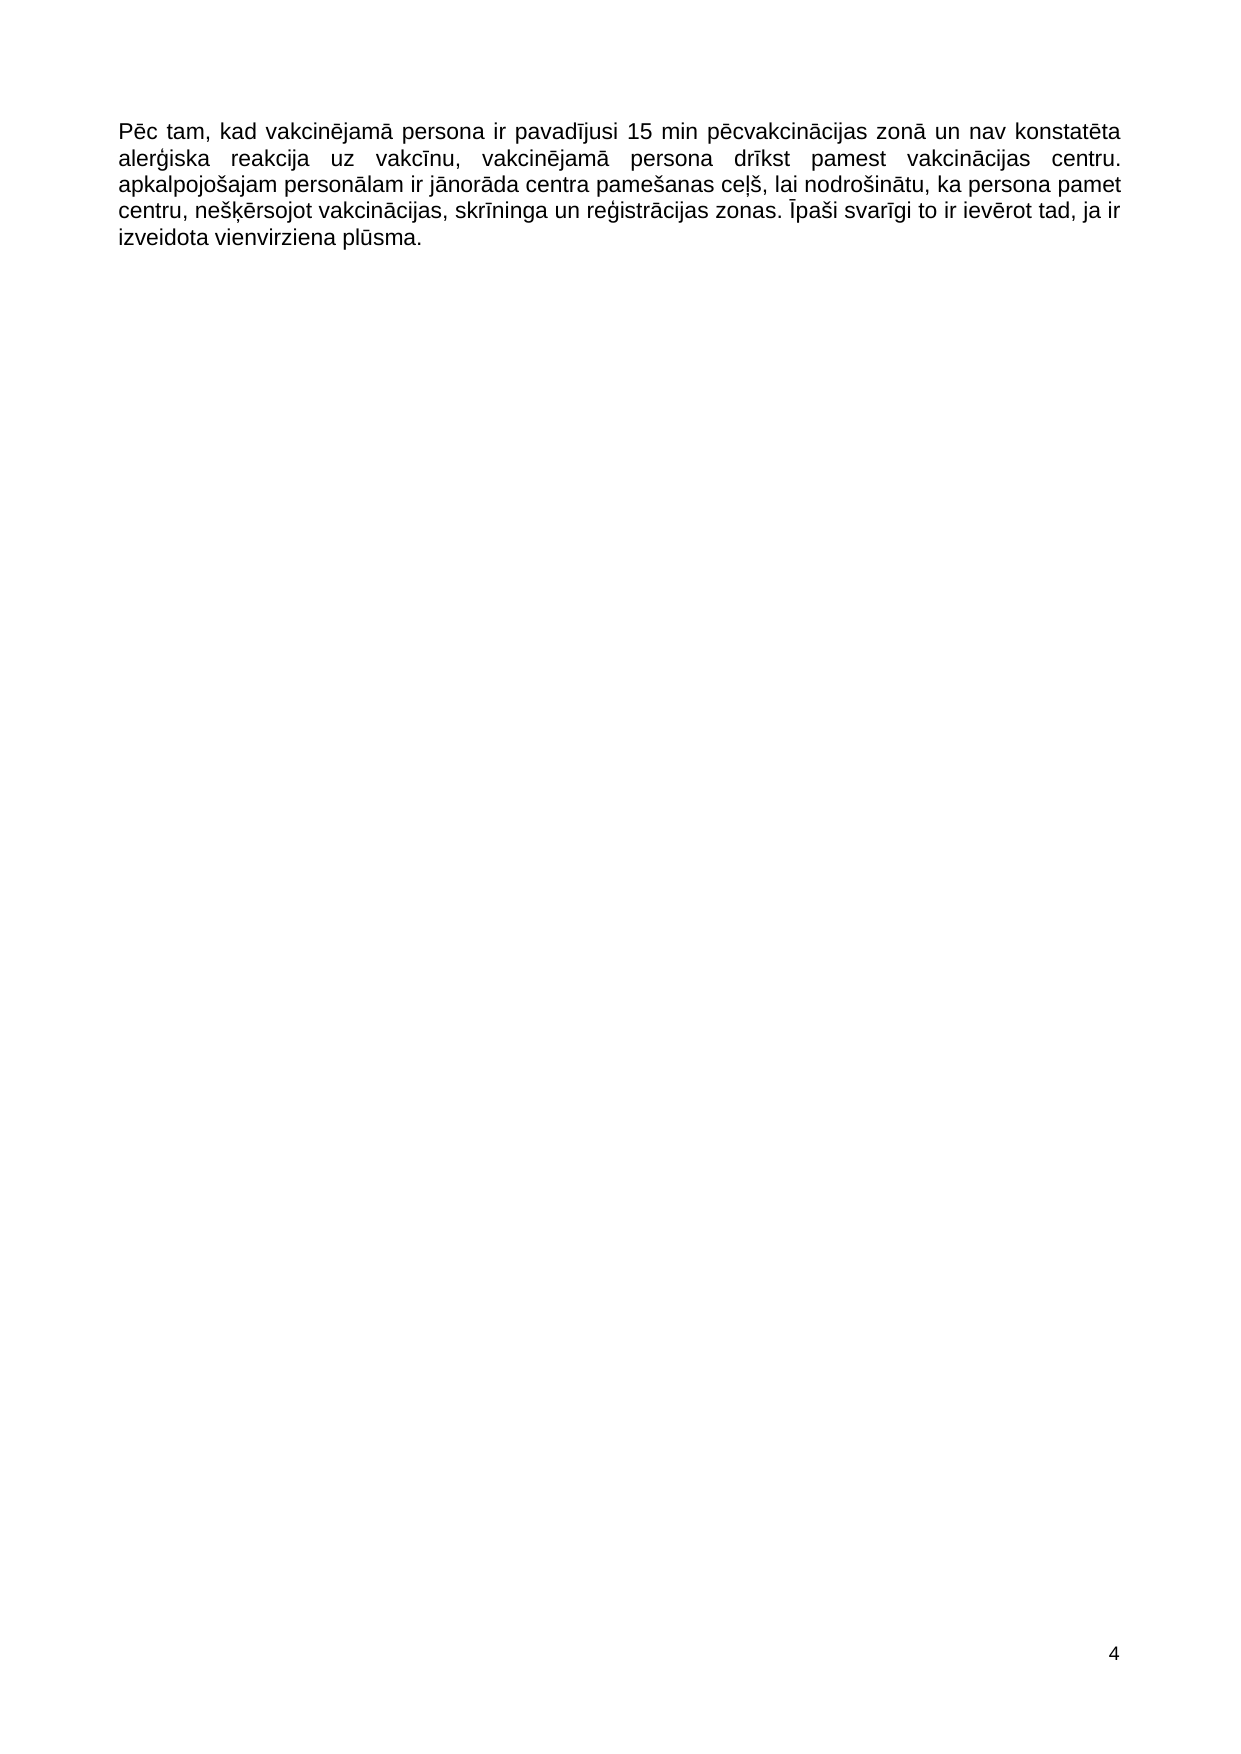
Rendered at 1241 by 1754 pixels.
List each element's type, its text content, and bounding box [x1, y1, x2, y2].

text Pēc tam, kad vakcinējamā persona ir pavadījusi 15 min pēcvakcinācijas zonā un nav konstatēta alerģiska reakcija uz vakcīnu, vakcinējamā persona drīkst pamest vakcinācijas centru. apkalpojošajam personālam ir jānorāda centra pamešanas ceļš, lai nodrošinātu, ka persona pamet centru, nešķērsojot vakcinācijas, skrīninga un reģistrācijas zonas. Īpaši svarīgi to ir ievērot tad, ja ir izveidota vienvirziena plūsma. [118, 118, 1122, 250]
